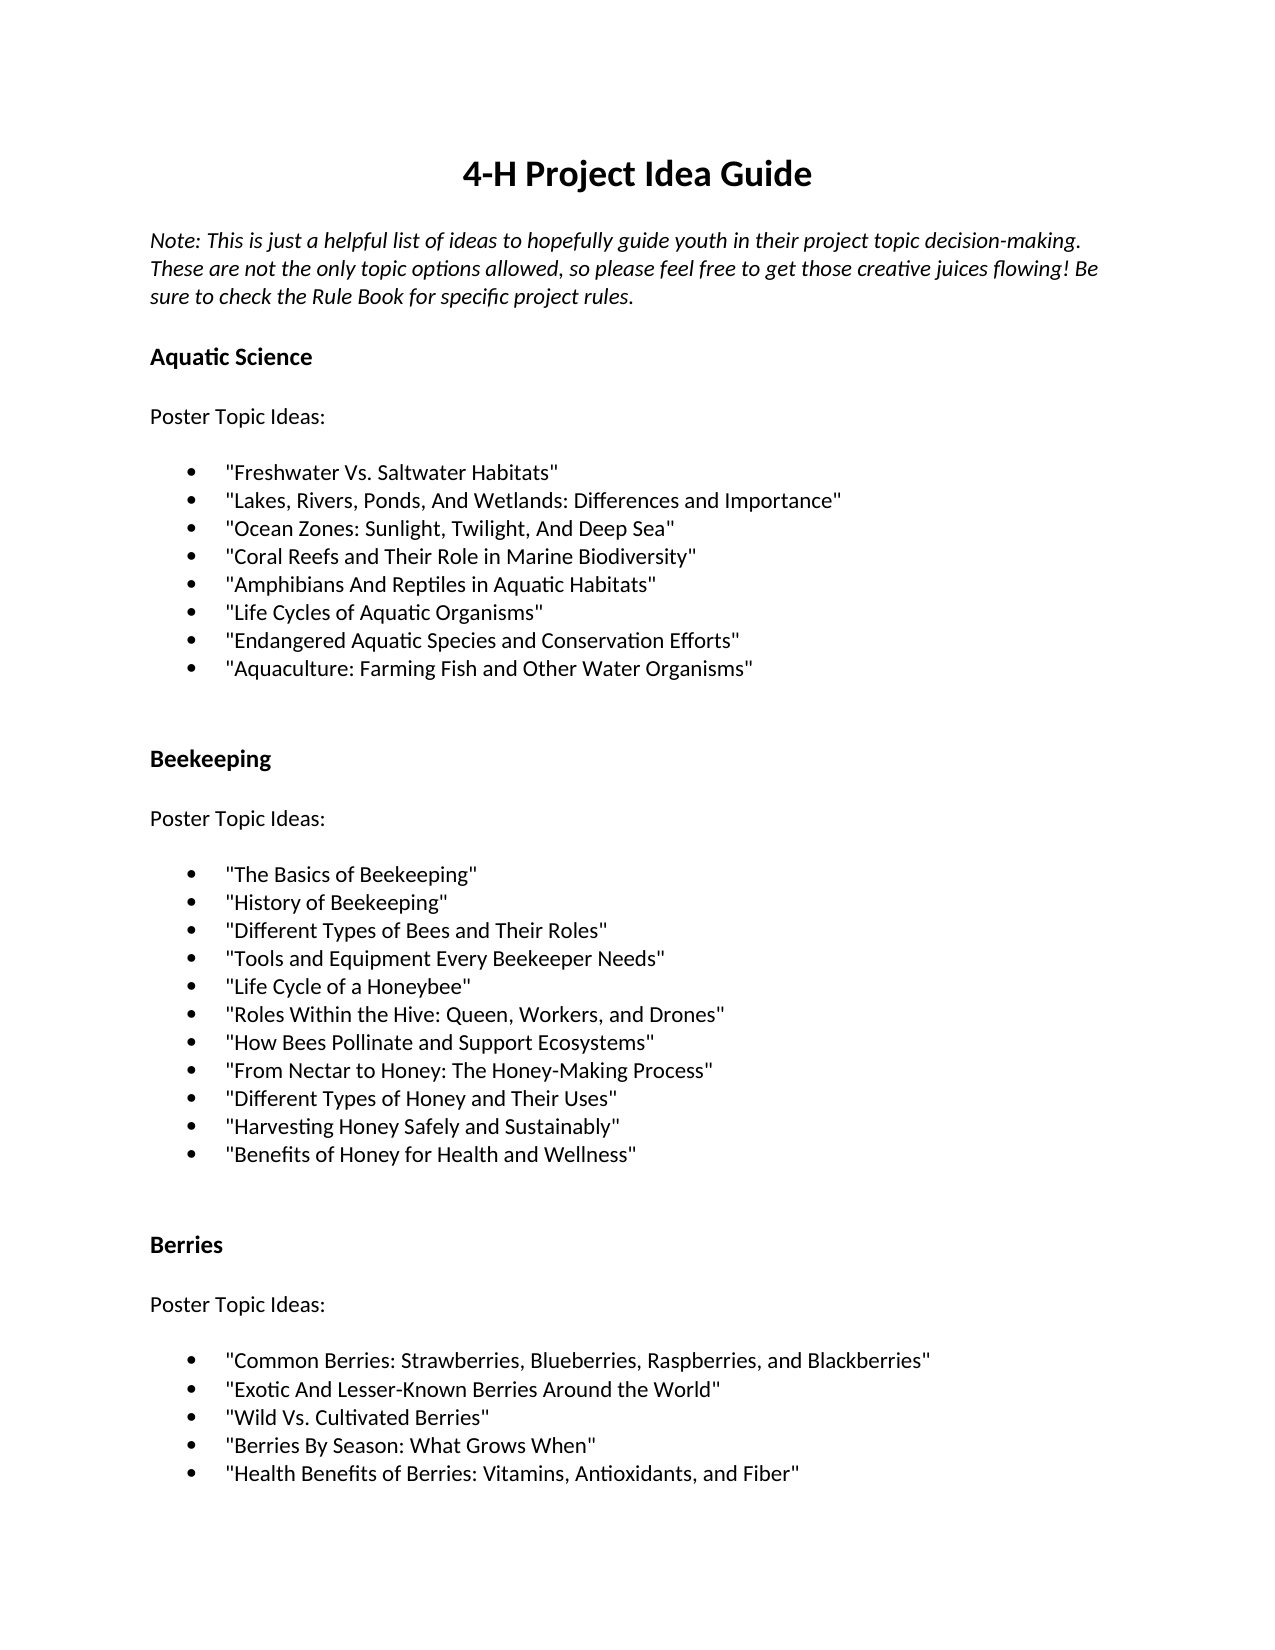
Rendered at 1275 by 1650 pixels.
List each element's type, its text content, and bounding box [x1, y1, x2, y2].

list "Aquaculture: Farming Fish and Other Water Organisms" [187, 654, 1125, 682]
list "Coral Reefs and Their Role in Marine Biodiversity" [187, 542, 1125, 570]
list "Different Types of Honey and Their Uses" [187, 1084, 1125, 1112]
text Poster Topic Ideas: [150, 402, 1125, 430]
list "Benefits of Honey for Health and Wellness" [187, 1141, 1125, 1168]
text Beekeeping [150, 743, 1125, 774]
text Berries [150, 1229, 1125, 1260]
list "History of Beekeeping" [187, 888, 1125, 916]
text Poster Topic Ideas: [150, 1291, 1125, 1319]
text 4-H Project Idea Guide [150, 150, 1125, 196]
list "Endangered Aquatic Species and Conservation Efforts" [187, 626, 1125, 654]
list "Freshwater Vs. Saltwater Habitats" [187, 458, 1125, 486]
list "Different Types of Bees and Their Roles" [187, 916, 1125, 944]
list "Harvesting Honey Safely and Sustainably" [187, 1112, 1125, 1141]
list "Life Cycle of a Honeybee" [187, 972, 1125, 1000]
list "Roles Within the Hive: Queen, Workers, and Drones" [187, 1000, 1125, 1028]
list "Exotic And Lesser-Known Berries Around the World" [187, 1375, 1125, 1403]
list "How Bees Pollinate and Support Ecosystems" [187, 1028, 1125, 1056]
list "The Basics of Beekeeping" [187, 860, 1125, 888]
list "Ocean Zones: Sunlight, Twilight, And Deep Sea" [187, 514, 1125, 542]
list "Tools and Equipment Every Beekeeper Needs" [187, 944, 1125, 972]
list "From Nectar to Honey: The Honey-Making Process" [187, 1056, 1125, 1084]
text Note: This is just a helpful list of ideas to hopefully guide youth in their project topic decision-making. These are not the only topic options allowed, so please feel free to get those creative juices flowing! Be sure to check the Rule Book for specific project rules. [150, 226, 1125, 310]
text Aquatic Science [150, 341, 1125, 371]
list "Health Benefits of Berries: Vitamins, Antioxidants, and Fiber" [187, 1459, 1125, 1487]
list "Life Cycles of Aquatic Organisms" [187, 598, 1125, 626]
list "Lakes, Rivers, Ponds, And Wetlands: Differences and Importance" [187, 486, 1125, 514]
list "Amphibians And Reptiles in Aquatic Habitats" [187, 570, 1125, 598]
list "Berries By Season: What Grows When" [187, 1431, 1125, 1459]
text Poster Topic Ideas: [150, 804, 1125, 832]
list "Common Berries: Strawberries, Blueberries, Raspberries, and Blackberries" [187, 1347, 1125, 1375]
list "Wild Vs. Cultivated Berries" [187, 1403, 1125, 1431]
